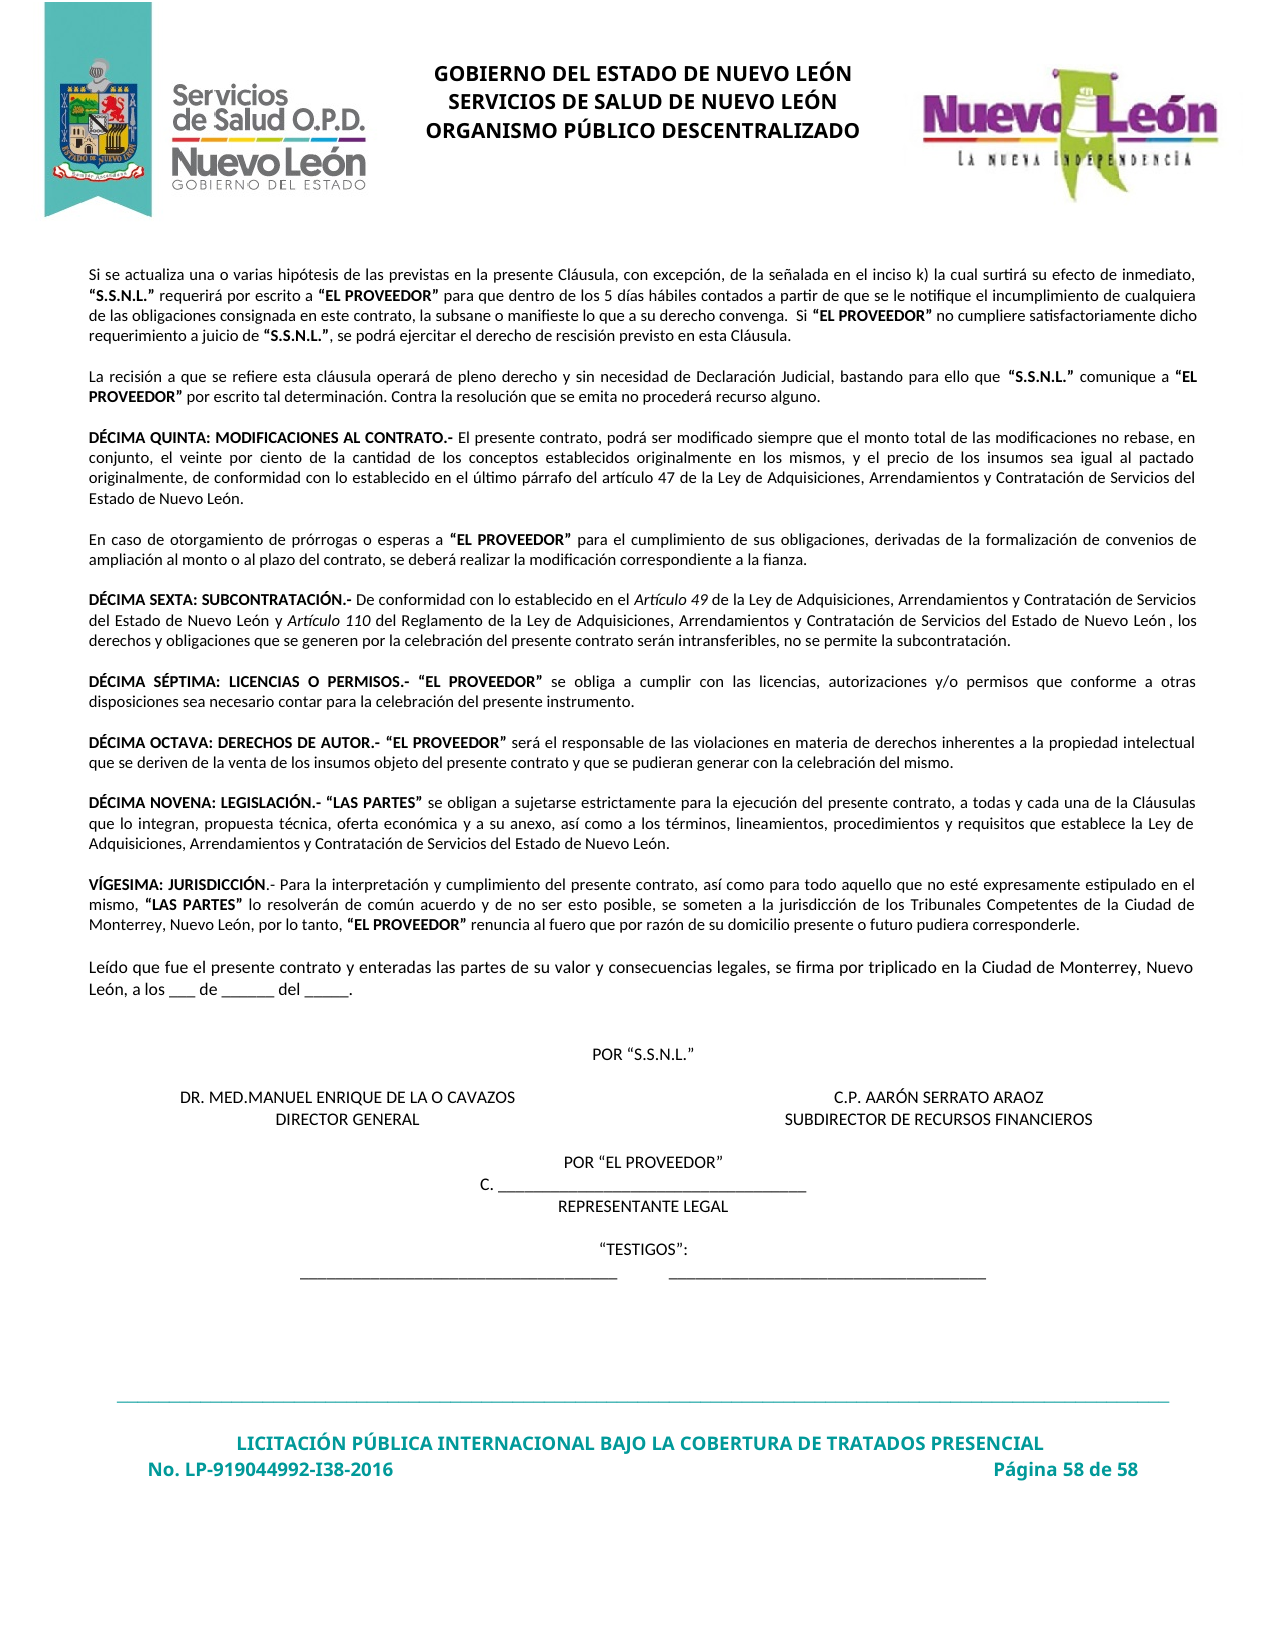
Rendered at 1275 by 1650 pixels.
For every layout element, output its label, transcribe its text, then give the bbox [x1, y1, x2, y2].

text POR “S.S.N.L.” [89, 1043, 1198, 1065]
text DÉCIMA SÉPTIMA: LICENCIAS O PERMISOS.- “EL PROVEEDOR” se obliga a cumplir con las licencias, autorizaciones y/o permisos que conforme a otras disposiciones sea necesario contar para la celebración del presente instrumento. [89, 671, 1197, 712]
text En caso de otorgamiento de prórrogas o esperas a “EL PROVEEDOR” para el cumplimiento de sus obligaciones, derivadas de la formalización de convenios de ampliación al monto o al plazo del contrato, se deberá realizar la modificación correspondiente a la fianza. [89, 529, 1197, 569]
text “TESTIGOS”: [89, 1238, 1198, 1260]
text POR “EL PROVEEDOR” [89, 1152, 1198, 1173]
text C.P. AARÓN SERRATO ARAOZ [680, 1087, 1198, 1108]
text DÉCIMA SEXTA: SUBCONTRATACIÓN.- De conformidad con lo establecido en el Artículo 49 de la Ley de Adquisiciones, Arrendamientos y Contratación de Servicios del Estado de Nuevo León y Artículo 110 del Reglamento de la Ley de Adquisiciones, Arrendamientos y Contratación de Servicios del Estado de Nuevo León, los derechos y obligaciones que se generen por la celebración del presente contrato serán intransferibles, no se permite la subcontratación. [89, 590, 1197, 651]
text Si se actualiza una o varias hipótesis de las previstas en la presente Cláusula, con excepción, de la señalada en el inciso k) la cual surtirá su efecto de inmediato, “S.S.N.L.” requerirá por escrito a “EL PROVEEDOR” para que dentro de los 5 días hábiles contados a partir de que se le notifique el incumplimiento de cualquiera de las obligaciones consignada en este contrato, la subsane o manifieste lo que a su derecho convenga. Si “EL PROVEEDOR” no cumpliere satisfactoriamente dicho requerimiento a juicio de “S.S.N.L.”, se podrá ejercitar el derecho de rescisión previsto en esta Cláusula. [89, 265, 1197, 346]
text DÉCIMA NOVENA: LEGISLACIÓN.- “LAS PARTES” se obligan a sujetarse estrictamente para la ejecución del presente contrato, a todas y cada una de la Cláusulas que lo integran, propuesta técnica, oferta económica y a su anexo, así como a los términos, lineamientos, procedimientos y requisitos que establece la Ley de Adquisiciones, Arrendamientos y Contratación de Servicios del Estado de Nuevo León. [89, 793, 1197, 854]
text La recisión a que se refiere esta cláusula operará de pleno derecho y sin necesidad de Declaración Judicial, bastando para ello que “S.S.N.L.” comunique a “EL PROVEEDOR” por escrito tal determinación. Contra la resolución que se emita no procederá recurso alguno. [89, 366, 1197, 407]
text DÉCIMA OCTAVA: DERECHOS DE AUTOR.- “EL PROVEEDOR” será el responsable de las violaciones en materia de derechos inherentes a la propiedad intelectual que se deriven de la venta de los insumos objeto del presente contrato y que se pudieran generar con la celebración del mismo. [89, 732, 1197, 772]
text DIRECTOR GENERAL [89, 1108, 606, 1130]
text ____________________________________ ____________________________________ [89, 1260, 1198, 1282]
picture [15, 2, 1249, 229]
text SUBDIRECTOR DE RECURSOS FINANCIEROS [680, 1108, 1198, 1130]
text C. ___________________________________ [89, 1173, 1198, 1195]
text DR. MED.MANUEL ENRIQUE DE LA O CAVAZOS [89, 1087, 606, 1108]
text Leído que fue el presente contrato y enteradas las partes de su valor y consecuencias legales, se firma por triplicado en la Ciudad de Monterrey, Nuevo León, a los ___ de ______ del _____. [89, 957, 1197, 1000]
text VÍGESIMA: JURISDICCIÓN.- Para la interpretación y cumplimiento del presente contrato, así como para todo aquello que no esté expresamente estipulado en el mismo, “LAS PARTES” lo resolverán de común acuerdo y de no ser esto posible, se someten a la jurisdicción de los Tribunales Competentes de la Ciudad de Monterrey, Nuevo León, por lo tanto, “EL PROVEEDOR” renuncia al fuero que por razón de su domicilio presente o futuro pudiera corresponderle. [89, 874, 1197, 935]
text DÉCIMA QUINTA: MODIFICACIONES AL CONTRATO.- El presente contrato, podrá ser modificado siempre que el monto total de las modificaciones no rebase, en conjunto, el veinte por ciento de la cantidad de los conceptos establecidos originalmente en los mismos, y el precio de los insumos sea igual al pactado originalmente, de conformidad con lo establecido en el último párrafo del artículo 47 de la Ley de Adquisiciones, Arrendamientos y Contratación de Servicios del Estado de Nuevo León. [89, 427, 1197, 508]
text REPRESENTANTE LEGAL [89, 1195, 1198, 1217]
